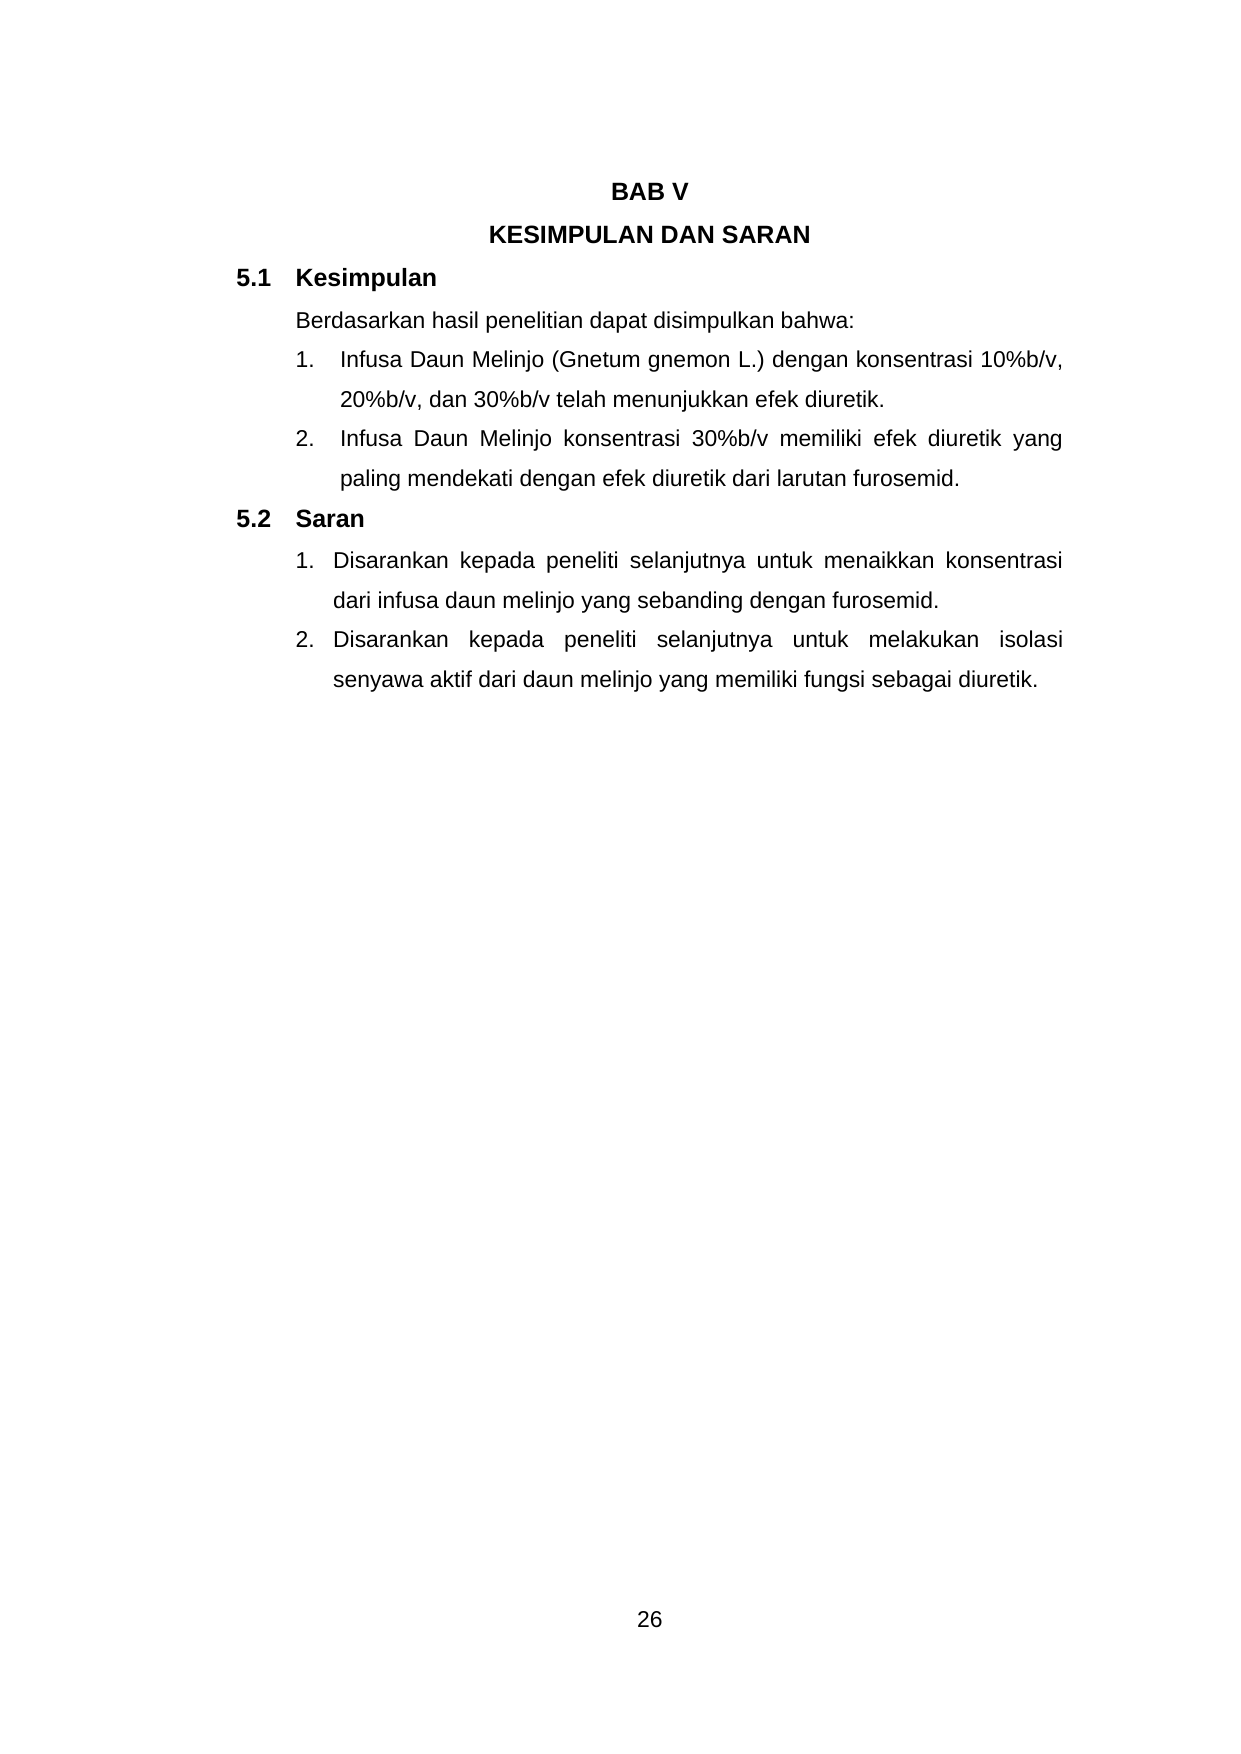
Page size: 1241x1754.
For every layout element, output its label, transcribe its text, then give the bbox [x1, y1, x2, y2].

text Berdasarkan hasil penelitian dapat disimpulkan bahwa: [236, 307, 1063, 333]
list Disarankan kepada peneliti selanjutnya untuk menaikkan konsentrasi dari infusa daun melinjo yang sebanding dengan furosemid. [295, 547, 1063, 613]
list Infusa Daun Melinjo (Gnetum gnemon L.) dengan konsentrasi 10%b/v, 20%b/v, dan 30%b/v telah menunjukkan efek diuretik. [295, 346, 1063, 412]
text BAB V KESIMPULAN DAN SARAN [236, 177, 1063, 249]
list Disarankan kepada peneliti selanjutnya untuk melakukan isolasi senyawa aktif dari daun melinjo yang memiliki fungsi sebagai diuretik. [295, 626, 1063, 692]
list Saran [236, 504, 1063, 533]
list Kesimpulan [236, 263, 1063, 292]
list Infusa Daun Melinjo konsentrasi 30%b/v memiliki efek diuretik yang paling mendekati dengan efek diuretik dari larutan furosemid. [295, 425, 1063, 491]
